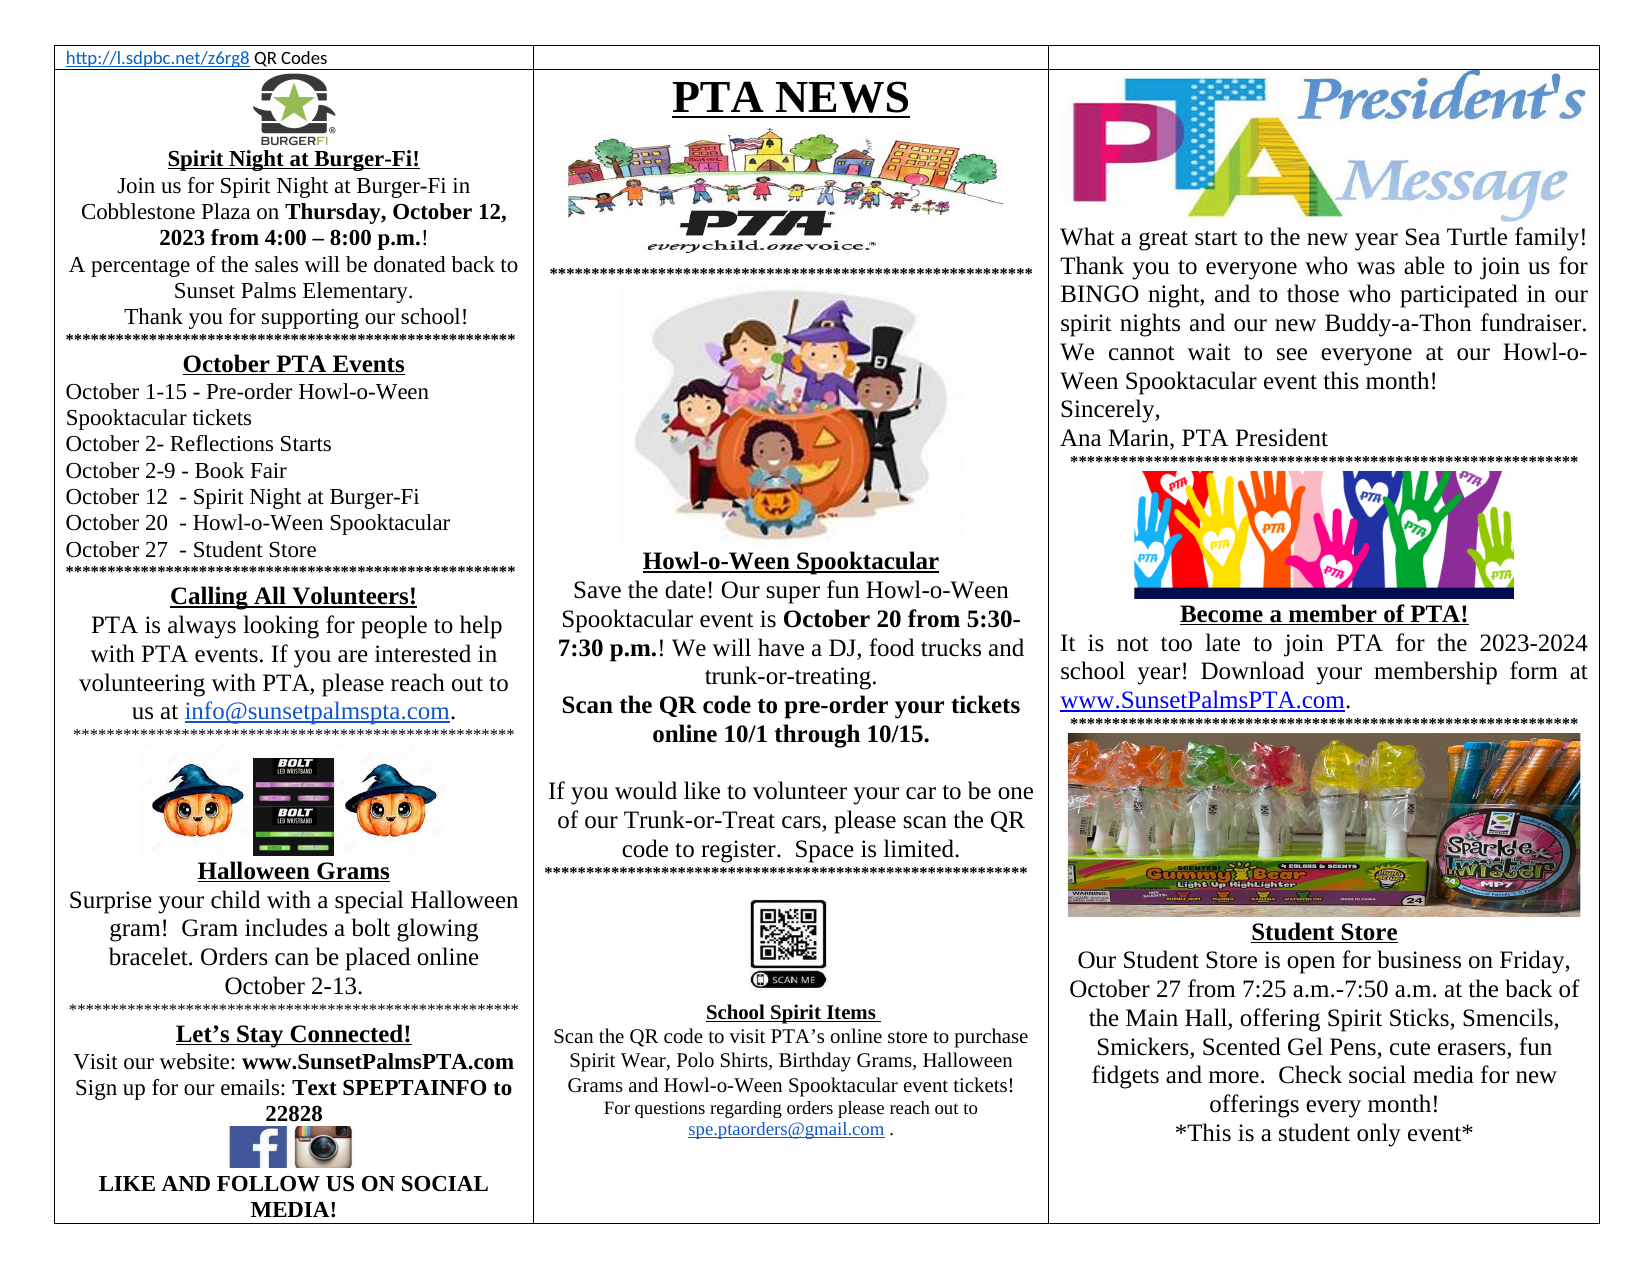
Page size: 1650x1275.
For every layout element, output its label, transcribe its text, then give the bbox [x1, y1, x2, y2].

picture [1067, 733, 1581, 917]
picture [738, 881, 844, 1001]
picture [1060, 70, 1586, 222]
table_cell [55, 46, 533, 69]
table_cell Spirit Night at Burger-Fi! Join us for Spirit Night at Burger-Fi in Cobblestone Plaza on Thursday, October 12, 2023 from 4:00 – 8:00 p.m.! A percentage of the sales will be donated back to Sunset Palms Elementary. Thank you for supporting our school! ****************************************************** October PTA Events October 1-15 - Pre-order Howl-o-Ween Spooktacular tickets October 2- Reflections Starts October 2-9 - Book Fair October 12 - Spirit Night at Burger-Fi October 20 - Howl-o-Ween Spooktacular October 27 - Student Store ****************************************************** Calling All Volunteers! PTA is always looking for people to help with PTA events. If you are interested in volunteering with PTA, please reach out to us at info@sunsetpalmspta.com. ***************************************************** Halloween Grams Surprise your child with a special Halloween gram! Gram includes a bolt glowing bracelet. Orders can be placed online October 2-13. ****************************************************** Let’s Stay Connected! Visit our website: www.SunsetPalmsPTA.com Sign up for our emails: Text SPEPTAINFO to 22828 LIKE AND FOLLOW US ON SOCIAL MEDIA! [55, 70, 533, 1223]
picture [243, 70, 344, 146]
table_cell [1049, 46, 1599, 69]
picture [218, 1126, 369, 1168]
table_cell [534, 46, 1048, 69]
picture [141, 744, 447, 856]
picture [619, 283, 963, 547]
table_cell PTA NEWS ********************************************************** Howl-o-Ween Spooktacular Save the date! Our super fun Howl-o-Ween Spooktacular event is October 20 from 5:30-7:30 p.m.! We will have a DJ, food trucks and trunk-or-treating. Scan the QR code to pre-order your tickets online 10/1 through 10/15. If you would like to volunteer your car to be one of our Trunk-or-Treat cars, please scan the QR code to register. Space is limited. ********************************************************** School Spirit Items Scan the QR code to visit PTA’s online store to purchase Spirit Wear, Polo Shirts, Birthday Grams, Halloween Grams and Howl-o-Ween Spooktacular event tickets! For questions regarding orders please reach out to spe.ptaorders@gmail.com . [534, 70, 1048, 1223]
table_cell What a great start to the new year Sea Turtle family! Thank you to everyone who was able to join us for BINGO night, and to those who participated in our spirit nights and our new Buddy-a-Thon fundraiser. We cannot wait to see everyone at our Howl-o-Ween Spooktacular event this month! Sincerely, Ana Marin, PTA President ************************************************************* Become a member of PTA! It is not too late to join PTA for the 2023-2024 school year! Download your membership form at www.SunsetPalmsPTA.com. ************************************************************* Student Store Our Student Store is open for business on Friday, October 27 from 7:25 a.m.-7:50 a.m. at the back of the Main Hall, offering Spirit Sticks, Smencils, Smickers, Scented Gel Pens, cute erasers, fun fidgets and more. Check social media for new offerings every month! *This is a student only event* [1049, 70, 1599, 1223]
picture [1134, 471, 1514, 599]
picture [568, 122, 1014, 264]
